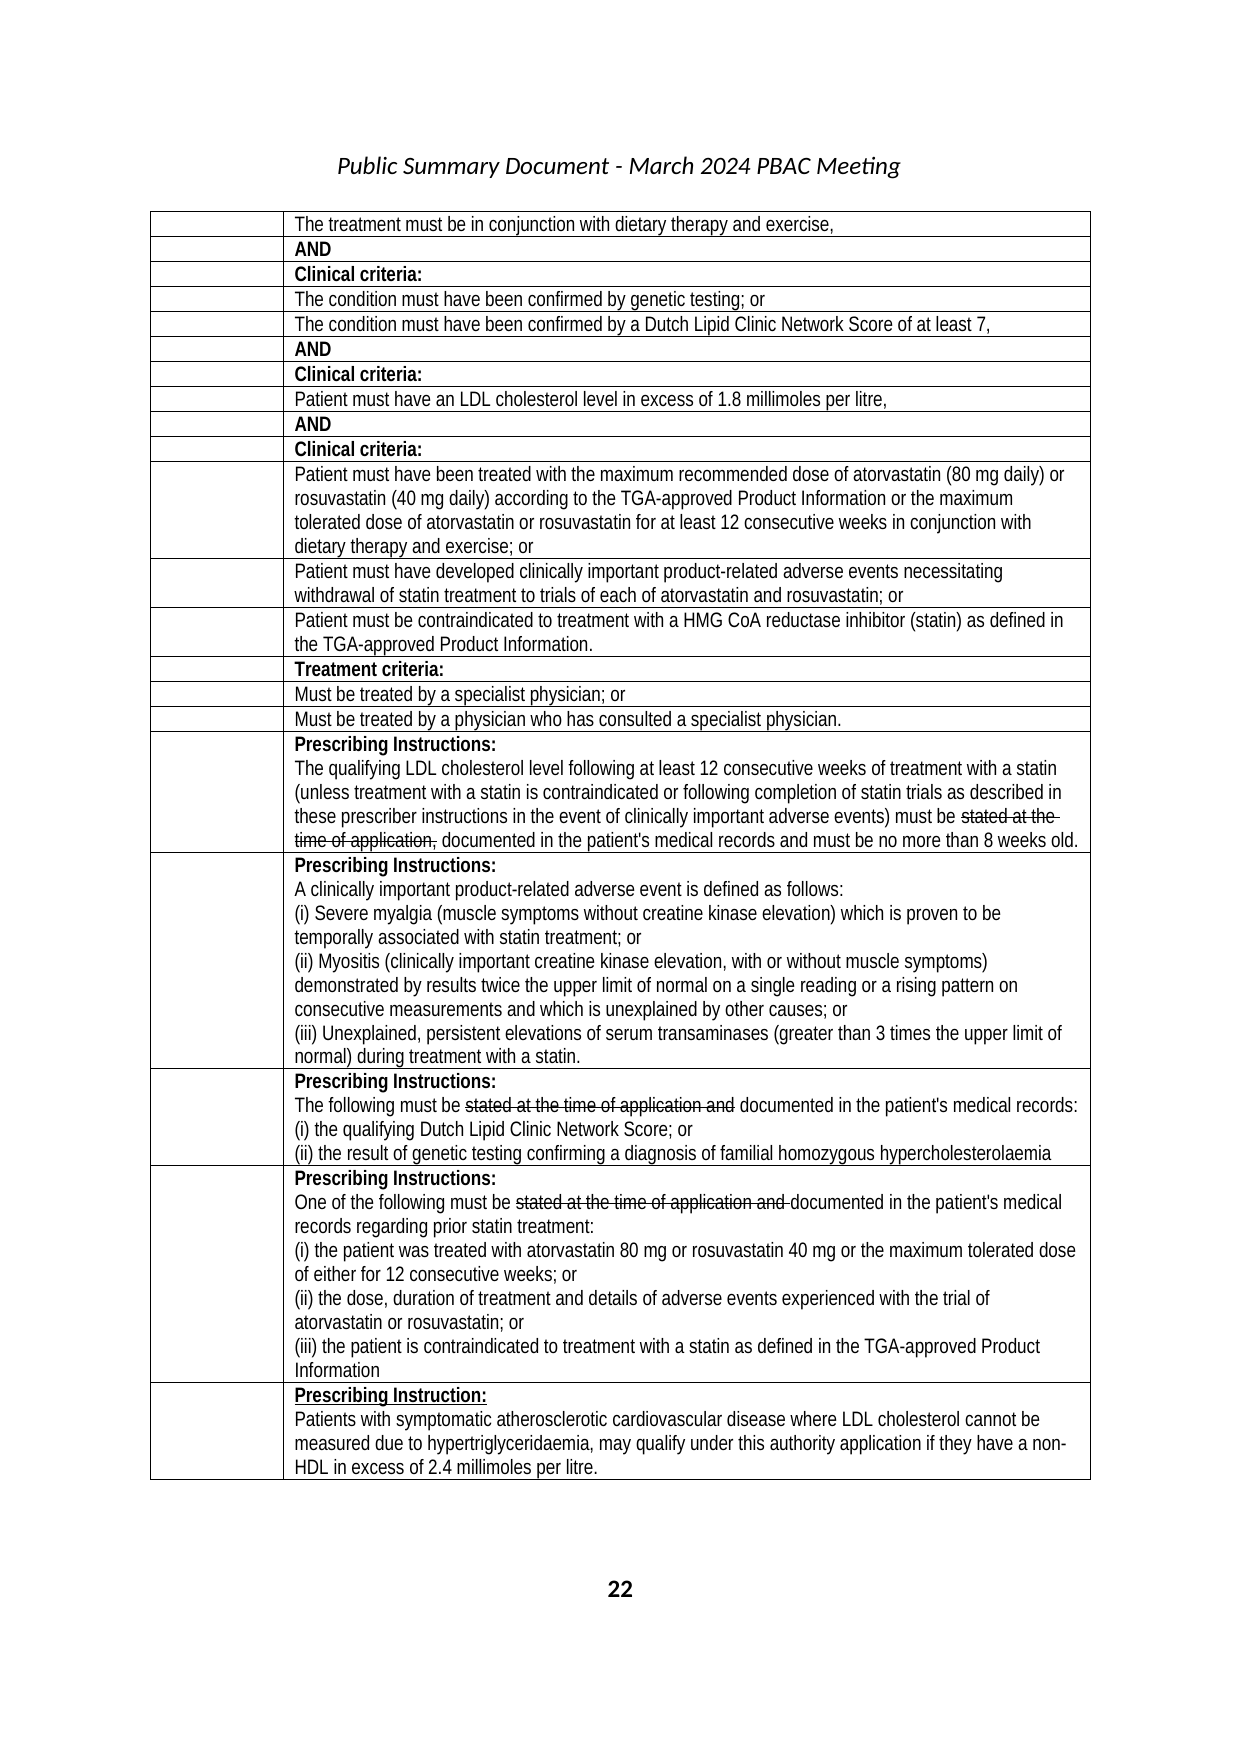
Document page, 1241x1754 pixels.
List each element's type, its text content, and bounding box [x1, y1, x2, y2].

table_cell [151, 262, 283, 286]
table_cell Treatment criteria: [284, 657, 1090, 681]
table_cell Prescribing Instructions: A clinically important product-related adverse event is defined as follows: (i) Severe myalgia (muscle symptoms without creatine kinase elevation) which is proven to be temporally associated with statin treatment; or (ii) Myositis (clinically important creatine kinase elevation, with or without muscle symptoms) demonstrated by results twice the upper limit of normal on a single reading or a rising pattern on consecutive measurements and which is unexplained by other causes; or (iii) Unexplained, persistent elevations of serum transaminases (greater than 3 times the upper limit of normal) during treatment with a statin. [284, 853, 1090, 1068]
table_cell [151, 287, 283, 311]
table_cell [151, 657, 283, 681]
table_cell Prescribing Instructions: The following must be stated at the time of application and documented in the patient's medical records: (i) the qualifying Dutch Lipid Clinic Network Score; or (ii) the result of genetic testing confirming a diagnosis of familial homozygous hypercholesterolaemia [284, 1069, 1090, 1165]
table_cell [151, 608, 283, 656]
table_cell [151, 212, 283, 236]
table_cell [151, 732, 283, 852]
table_cell Patient must have been treated with the maximum recommended dose of atorvastatin (80 mg daily) or rosuvastatin (40 mg daily) according to the TGA-approved Product Information or the maximum tolerated dose of atorvastatin or rosuvastatin for at least 12 consecutive weeks in conjunction with dietary therapy and exercise; or [284, 462, 1090, 558]
table_cell The condition must have been confirmed by a Dutch Lipid Clinic Network Score of at least 7, [284, 312, 1090, 336]
table_cell [151, 707, 283, 731]
table_cell [151, 1166, 283, 1382]
table_cell AND [284, 412, 1090, 436]
table_cell [151, 1069, 283, 1165]
table_cell Clinical criteria: [284, 262, 1090, 286]
table_cell Patient must be contraindicated to treatment with a HMG CoA reductase inhibitor (statin) as defined in the TGA-approved Product Information. [284, 608, 1090, 656]
table_cell [151, 559, 283, 607]
table_cell The condition must have been confirmed by genetic testing; or [284, 287, 1090, 311]
table_cell Must be treated by a physician who has consulted a specialist physician. [284, 707, 1090, 731]
table_cell [151, 1383, 283, 1479]
table_cell Clinical criteria: [284, 437, 1090, 461]
table_cell The treatment must be in conjunction with dietary therapy and exercise, [284, 212, 1090, 236]
table_cell [151, 337, 283, 361]
table_cell Prescribing Instructions: The qualifying LDL cholesterol level following at least 12 consecutive weeks of treatment with a statin (unless treatment with a statin is contraindicated or following completion of statin trials as described in these prescriber instructions in the event of clinically important adverse events) must be stated at the time of application, documented in the patient's medical records and must be no more than 8 weeks old. [284, 732, 1090, 852]
table_cell Prescribing Instruction: Patients with symptomatic atherosclerotic cardiovascular disease where LDL cholesterol cannot be measured due to hypertriglyceridaemia, may qualify under this authority application if they have a non-HDL in excess of 2.4 millimoles per litre. [284, 1383, 1090, 1479]
table_cell Prescribing Instructions: One of the following must be stated at the time of application and documented in the patient's medical records regarding prior statin treatment: (i) the patient was treated with atorvastatin 80 mg or rosuvastatin 40 mg or the maximum tolerated dose of either for 12 consecutive weeks; or (ii) the dose, duration of treatment and details of adverse events experienced with the trial of atorvastatin or rosuvastatin; or (iii) the patient is contraindicated to treatment with a statin as defined in the TGA-approved Product Information [284, 1166, 1090, 1382]
table_cell [151, 387, 283, 411]
table_cell Patient must have developed clinically important product-related adverse events necessitating withdrawal of statin treatment to trials of each of atorvastatin and rosuvastatin; or [284, 559, 1090, 607]
table_cell [151, 437, 283, 461]
table_cell [151, 412, 283, 436]
table_cell [151, 312, 283, 336]
table_cell [151, 237, 283, 261]
table_cell AND [284, 337, 1090, 361]
table_cell Clinical criteria: [284, 362, 1090, 386]
table_cell [151, 853, 283, 1068]
table_cell [151, 682, 283, 706]
table_cell [151, 462, 283, 558]
table_cell Patient must have an LDL cholesterol level in excess of 1.8 millimoles per litre, [284, 387, 1090, 411]
table_cell Must be treated by a specialist physician; or [284, 682, 1090, 706]
table_cell AND [284, 237, 1090, 261]
table_cell [151, 362, 283, 386]
